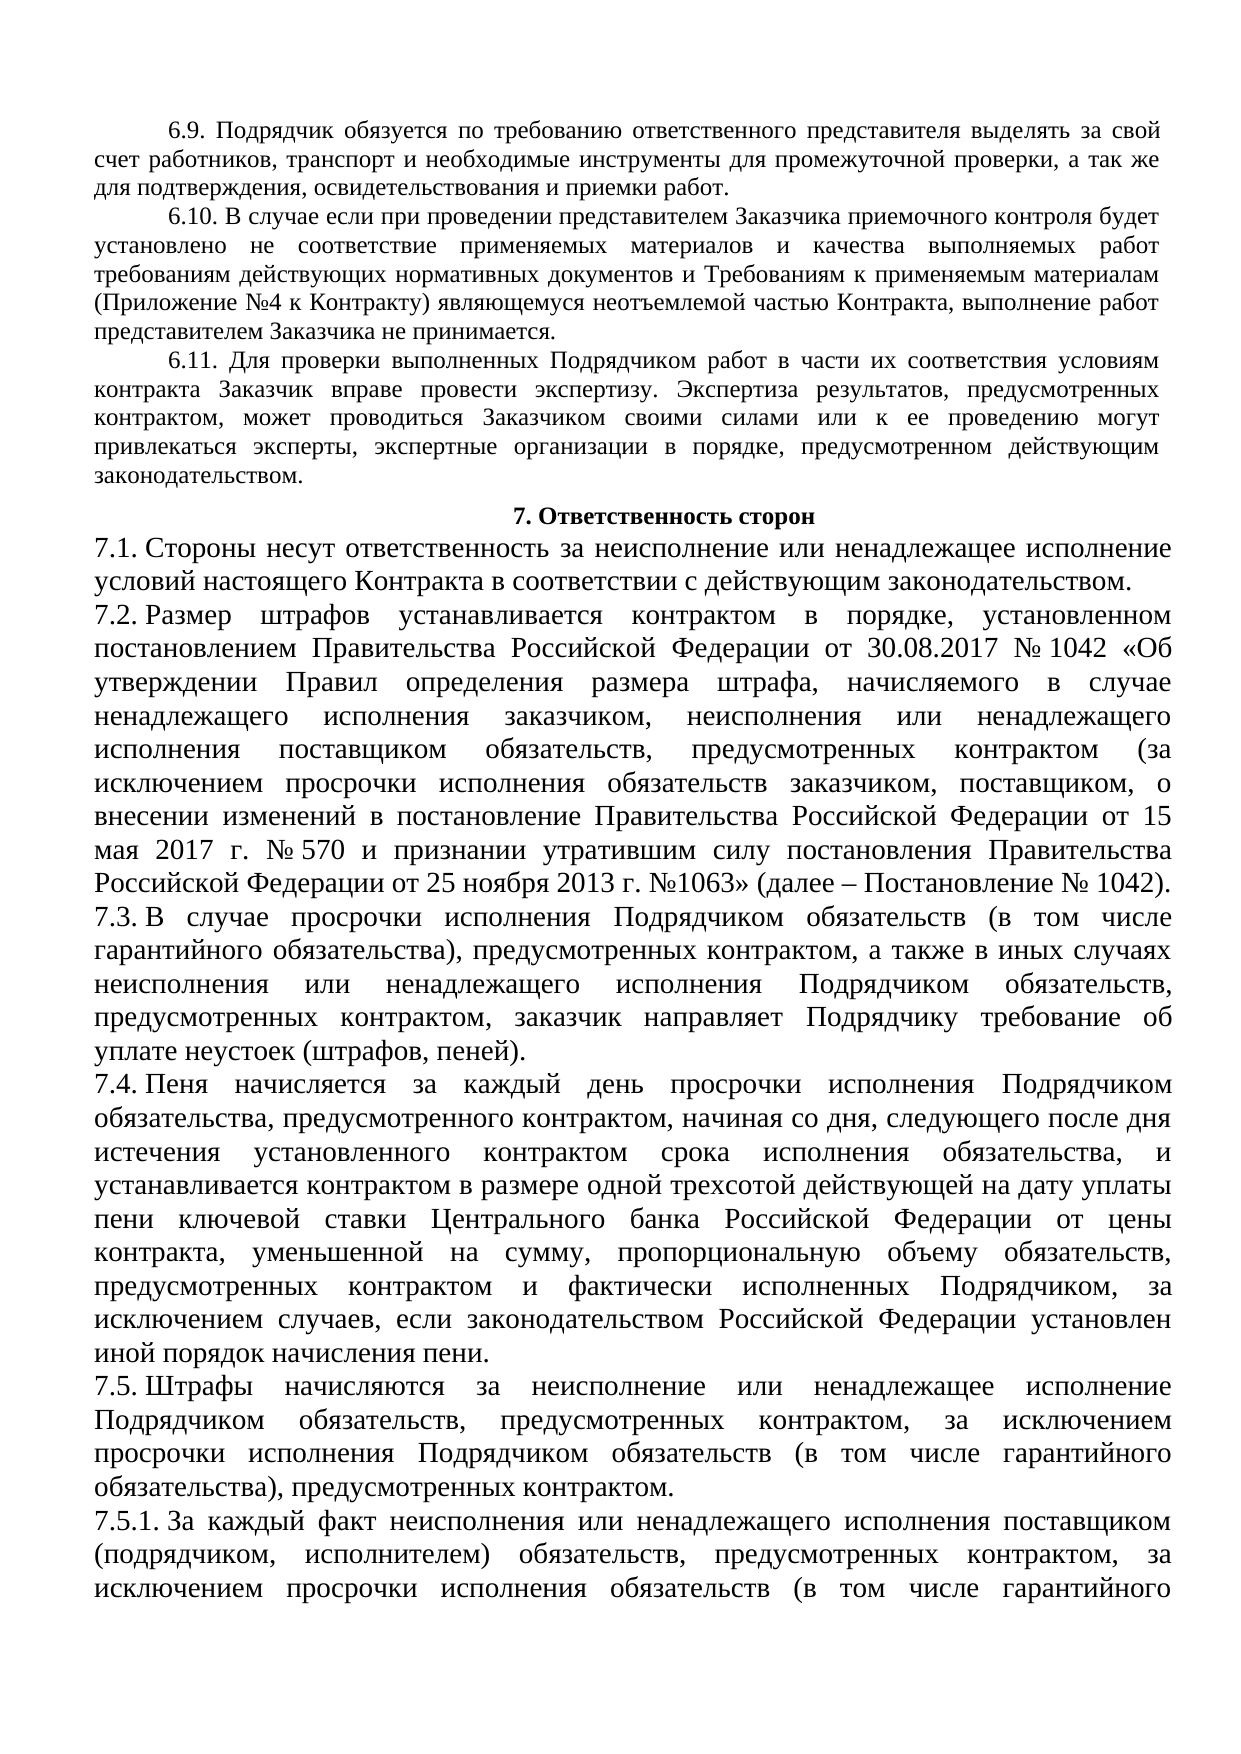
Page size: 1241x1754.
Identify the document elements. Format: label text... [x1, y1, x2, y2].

text 6.9. Подрядчик обязуется по требованию ответственного представителя выделять за свой счет работников, транспорт и необходимые инструменты для промежуточной проверки, а так же для подтверждения, освидетельствования и приемки работ. [94, 115, 1161, 201]
text 7.1. Стороны несут ответственность за неисполнение или ненадлежащее исполнение условий настоящего Контракта в соответствии с действующим законодательством. [94, 530, 1172, 597]
text 6.11. Для проверки выполненных Подрядчиком работ в части их соответствия условиям контракта Заказчик вправе провести экспертизу. Экспертиза результатов, предусмотренных контрактом, может проводиться Заказчиком своими силами или к ее проведению могут привлекаться эксперты, экспертные организации в порядке, предусмотренном действующим законодательством. [94, 345, 1161, 489]
text 7. Ответственность сторон [94, 501, 1161, 530]
text 7.3. В случае просрочки исполнения Подрядчиком обязательств (в том числе гарантийного обязательства), предусмотренных контрактом, а также в иных случаях неисполнения или ненадлежащего исполнения Подрядчиком обязательств, предусмотренных контрактом, заказчик направляет Подрядчику требование об уплате неустоек (штрафов, пеней). [94, 899, 1172, 1067]
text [94, 1503, 1172, 1603]
text 7.2. Размер штрафов устанавливается контрактом в порядке, установленном постановлением Правительства Российской Федерации от 30.08.2017 № 1042 «Об утверждении Правил определения размера штрафа, начисляемого в случае ненадлежащего исполнения заказчиком, неисполнения или ненадлежащего исполнения поставщиком обязательств, предусмотренных контрактом (за исключением просрочки исполнения обязательств заказчиком, поставщиком, о внесении изменений в постановление Правительства Российской Федерации от 15 мая 2017 г. № 570 и признании утратившим силу постановления Правительства Российской Федерации от 25 ноября 2013 г. №1063» (далее – Постановление № 1042). [94, 597, 1172, 899]
text 7.4. Пеня начисляется за каждый день просрочки исполнения Подрядчиком обязательства, предусмотренного контрактом, начиная со дня, следующего после дня истечения установленного контрактом срока исполнения обязательства, и устанавливается контрактом в размере одной трехсотой действующей на дату уплаты пени ключевой ставки Центрального банка Российской Федерации от цены контракта, уменьшенной на сумму, пропорциональную объему обязательств, предусмотренных контрактом и фактически исполненных Подрядчиком, за исключением случаев, если законодательством Российской Федерации установлен иной порядок начисления пени. [94, 1067, 1172, 1368]
text 7.5. Штрафы начисляются за неисполнение или ненадлежащее исполнение Подрядчиком обязательств, предусмотренных контрактом, за исключением просрочки исполнения Подрядчиком обязательств (в том числе гарантийного обязательства), предусмотренных контрактом. [94, 1368, 1172, 1503]
text 6.10. В случае если при проведении представителем Заказчика приемочного контроля будет установлено не соответствие применяемых материалов и качества выполняемых работ требованиям действующих нормативных документов и Требованиям к применяемым материалам (Приложение №4 к Контракту) являющемуся неотъемлемой частью Контракта, выполнение работ представителем Заказчика не принимается. [94, 201, 1161, 345]
